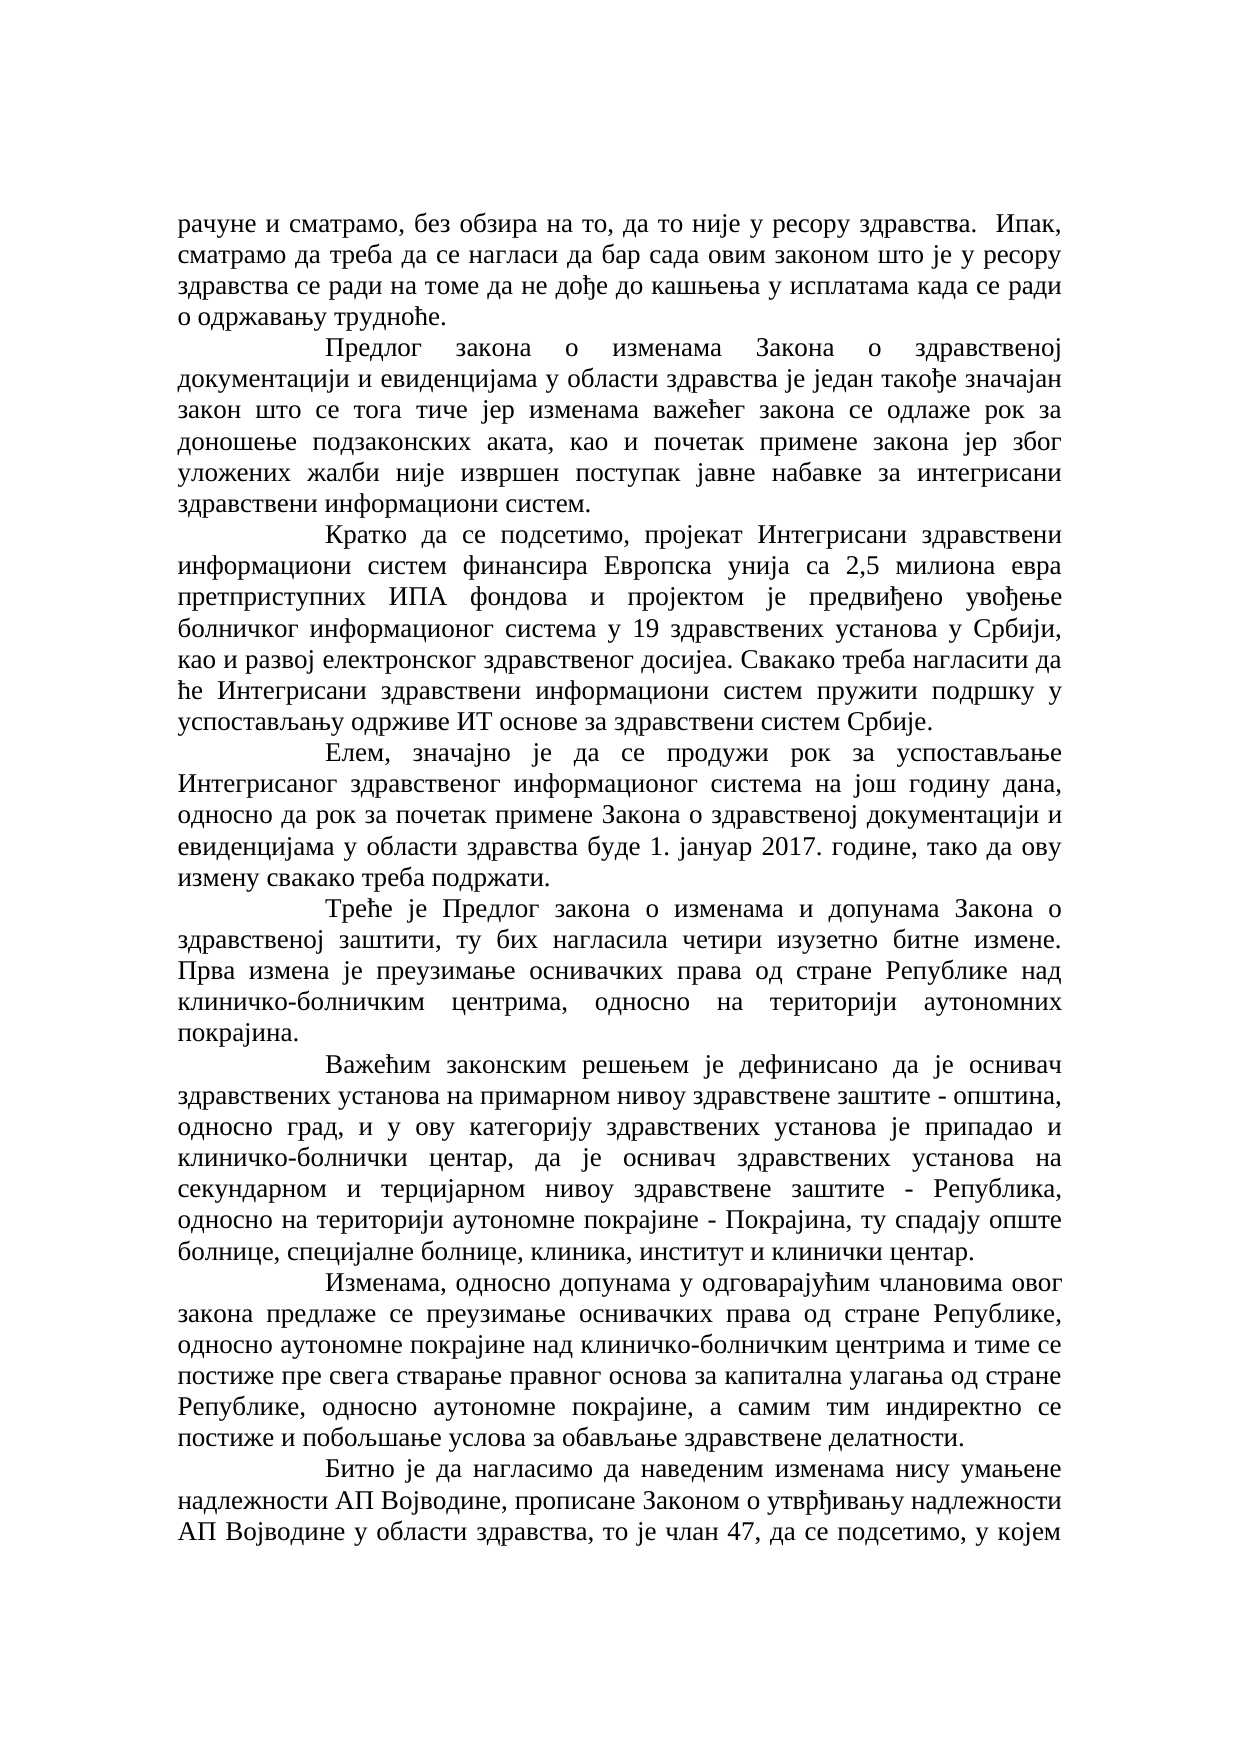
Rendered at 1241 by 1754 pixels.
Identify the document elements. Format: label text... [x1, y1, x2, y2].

text Треће је Предлог закона о изменама и допунама Закона о здравственој заштити, ту бих нагласила четири изузетно битне измене. Прва измена је преузимање оснивачких права од стране Републике над клиничко-болничким центрима, односно на територији аутономних покрајина. [177, 892, 1063, 1048]
text Предлог закона о изменама Закона о здравственој документацији и евиденцијама у области здравства је један такође значајан закон што се тога тиче јер изменама важећег закона се одлаже рок за доношење подзаконских аката, као и почетак примене закона јер због уложених жалби није извршен поступак јавне набавке за интегрисани здравствени информациони систем. [177, 331, 1063, 518]
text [177, 1453, 1063, 1546]
text Изменама, односно допунама у одговарајућим члановима овог закона предлаже се преузимање оснивачких права од стране Републике, односно аутономне покрајине над клиничко-болничким центрима и тиме се постиже пре свега стварање правног основа за капитална улагања од стране Републике, односно аутономне покрајине, а самим тим индиректно се постиже и побољшање услова за обављање здравствене делатности. [177, 1266, 1063, 1453]
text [177, 207, 1063, 331]
text Важећим законским решењем је дефинисано да је оснивач здравствених установа на примарном нивоу здравствене заштите - општина, односно град, и у ову категорију здравствених установа је припадао и клиничко-болнички центар, да је оснивач здравствених установа на секундарном и терцијарном нивоу здравствене заштите - Република, односно на територији аутономне покрајине - Покрајина, ту спадају опште болнице, специјалне болнице, клиника, институт и клинички центар. [177, 1048, 1063, 1266]
text Кратко да се подсетимо, пројекат Интегрисани здравствени информациони систем финансира Европска унија са 2,5 милиона евра претприступних ИПА фондова и пројектом је предвиђено увођење болничког информационог система у 19 здравствених установа у Србији, као и развој електронског здравственог досијеа. Свакако треба нагласити да ће Интегрисани здравствени информациони систем пружити подршку у успостављању одрживе ИТ основе за здравствени систем Србије. [177, 518, 1063, 736]
text Елем, значајно је да се продужи рок за успостављање Интегрисаног здравственог информационог система на још годину дана, односно да рок за почетак примене Закона о здравственој документацији и евиденцијама у области здравства буде 1. јануар 2017. године, тако да ову измену свакако треба подржати. [177, 736, 1063, 892]
